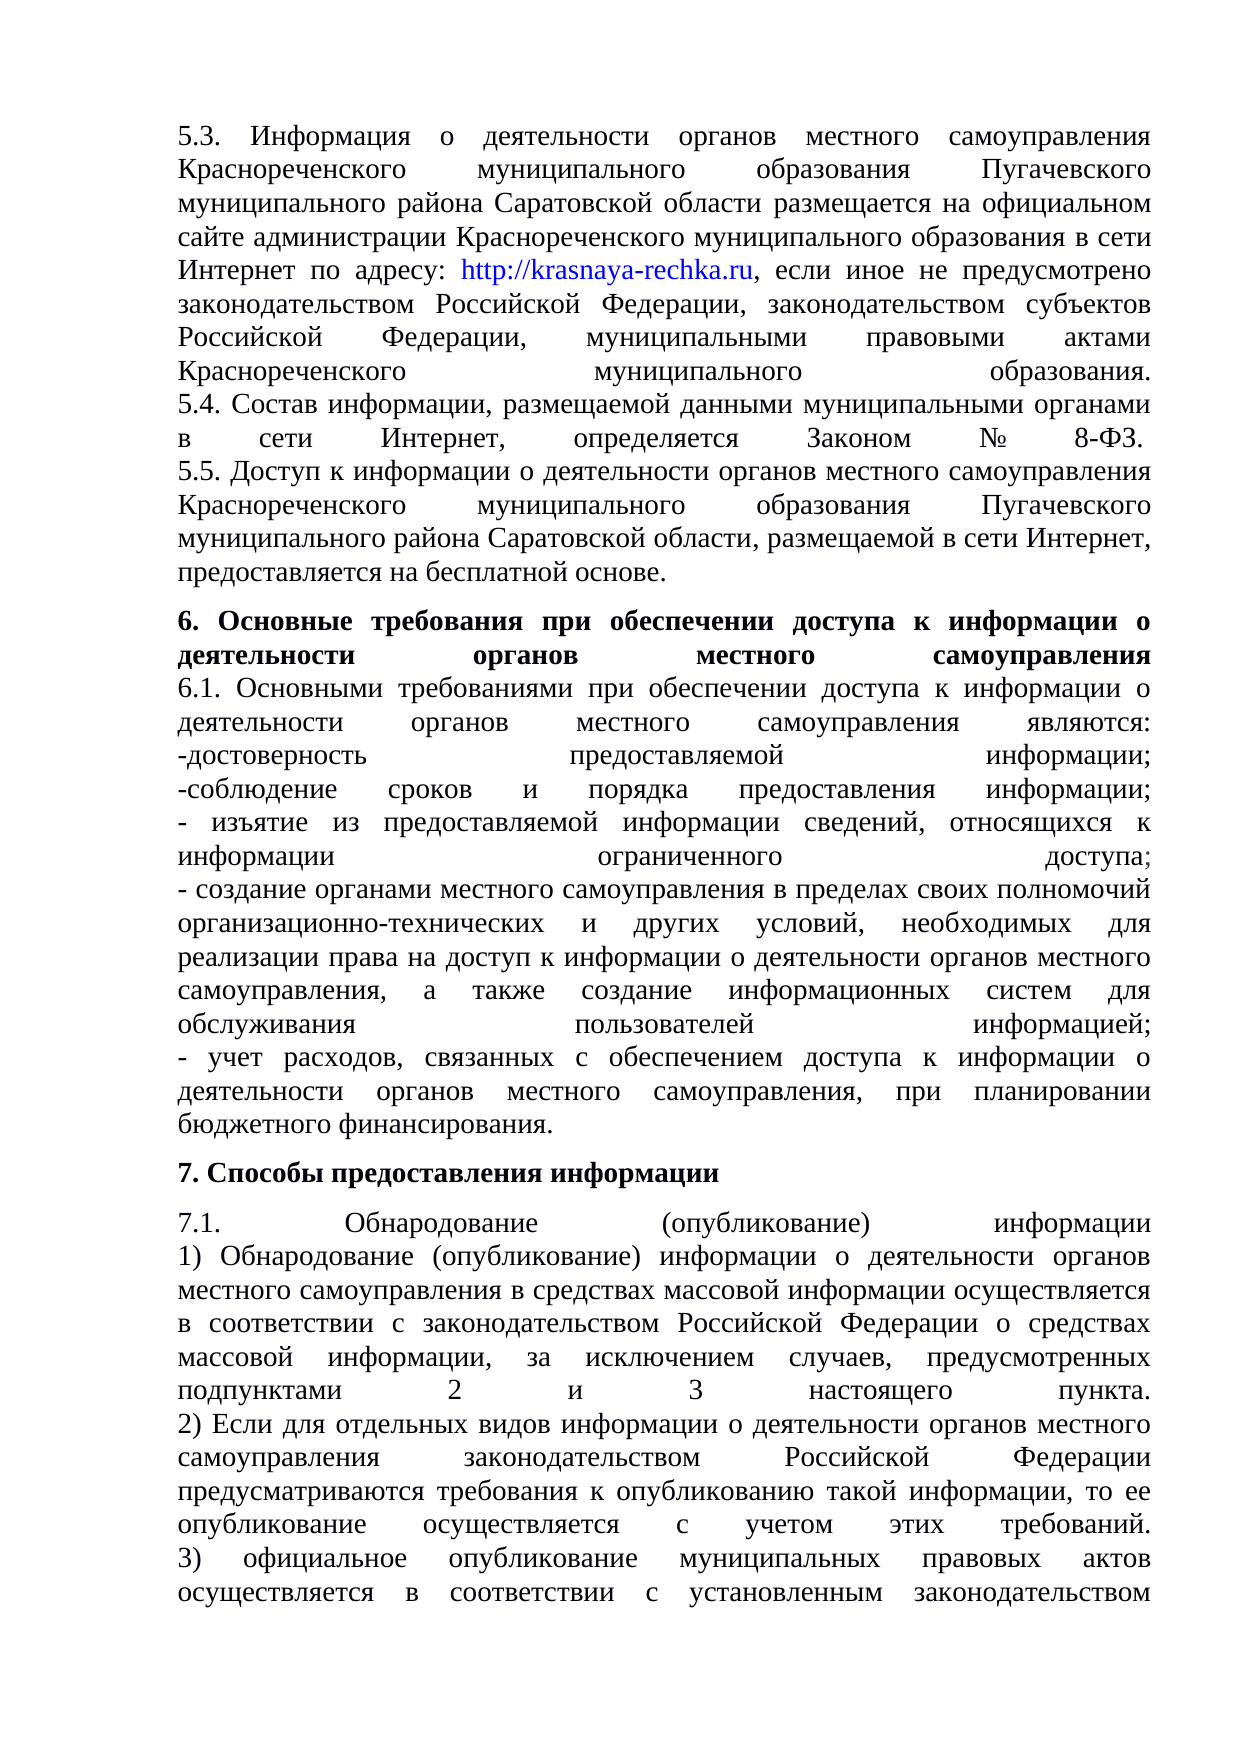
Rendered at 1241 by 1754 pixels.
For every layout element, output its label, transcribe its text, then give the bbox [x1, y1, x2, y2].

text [177, 1205, 1152, 1607]
text 7. Способы предоставления информации [177, 1156, 1152, 1189]
text 6. Основные требования при обеспечении доступа к информации о деятельности органов местного самоуправления 6.1. Основными требованиями при обеспечении доступа к информации о деятельности органов местного самоуправления являются: -достоверность предоставляемой информации; -соблюдение сроков и порядка предоставления информации; - изъятие из предоставляемой информации сведений, относящихся к информации ограниченного доступа; - создание органами местного самоуправления в пределах своих полномочий организационно-технических и других условий, необходимых для реализации права на доступ к информации о деятельности органов местного самоуправления, а также создание информационных систем для обслуживания пользователей информацией; - учет расходов, связанных с обеспечением доступа к информации о деятельности органов местного самоуправления, при планировании бюджетного финансирования. [177, 603, 1152, 1140]
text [177, 118, 1152, 588]
